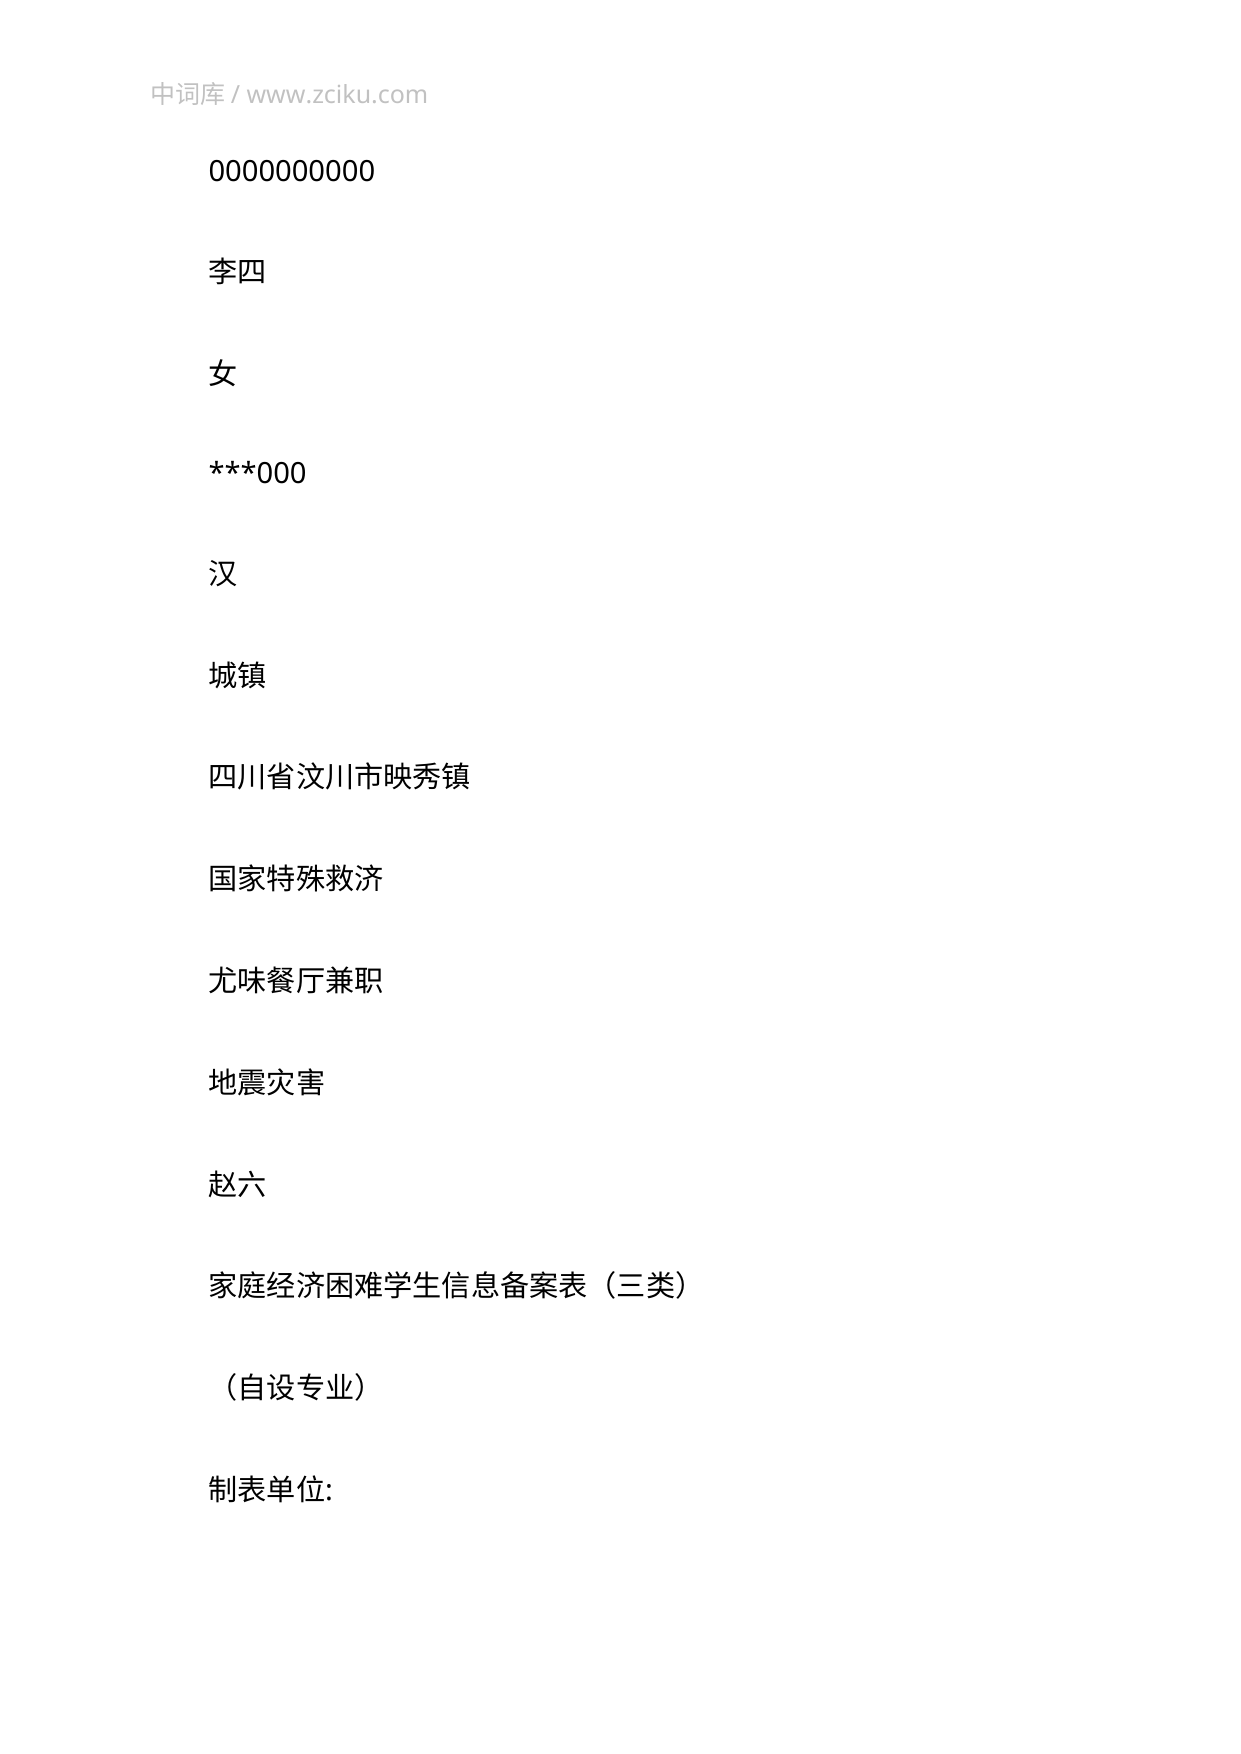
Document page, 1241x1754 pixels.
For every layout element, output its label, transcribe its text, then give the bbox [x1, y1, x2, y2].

text ***000 [150, 452, 1090, 492]
text 国家特殊救济 [150, 856, 1090, 898]
text 赵六 [150, 1161, 1090, 1203]
text 地震灾害 [150, 1059, 1090, 1102]
text 女 [150, 350, 1090, 392]
text 城镇 [150, 652, 1090, 694]
text （自设专业） [150, 1364, 1090, 1407]
text 尤味餐厅兼职 [150, 957, 1090, 1000]
text 四川省汶川市映秀镇 [150, 754, 1090, 796]
text 制表单位: [150, 1466, 1090, 1509]
text 汉 [150, 550, 1090, 593]
text 0000000000 [150, 150, 1090, 190]
text 李四 [150, 248, 1090, 291]
text 家庭经济困难学生信息备案表（三类） [150, 1263, 1090, 1305]
